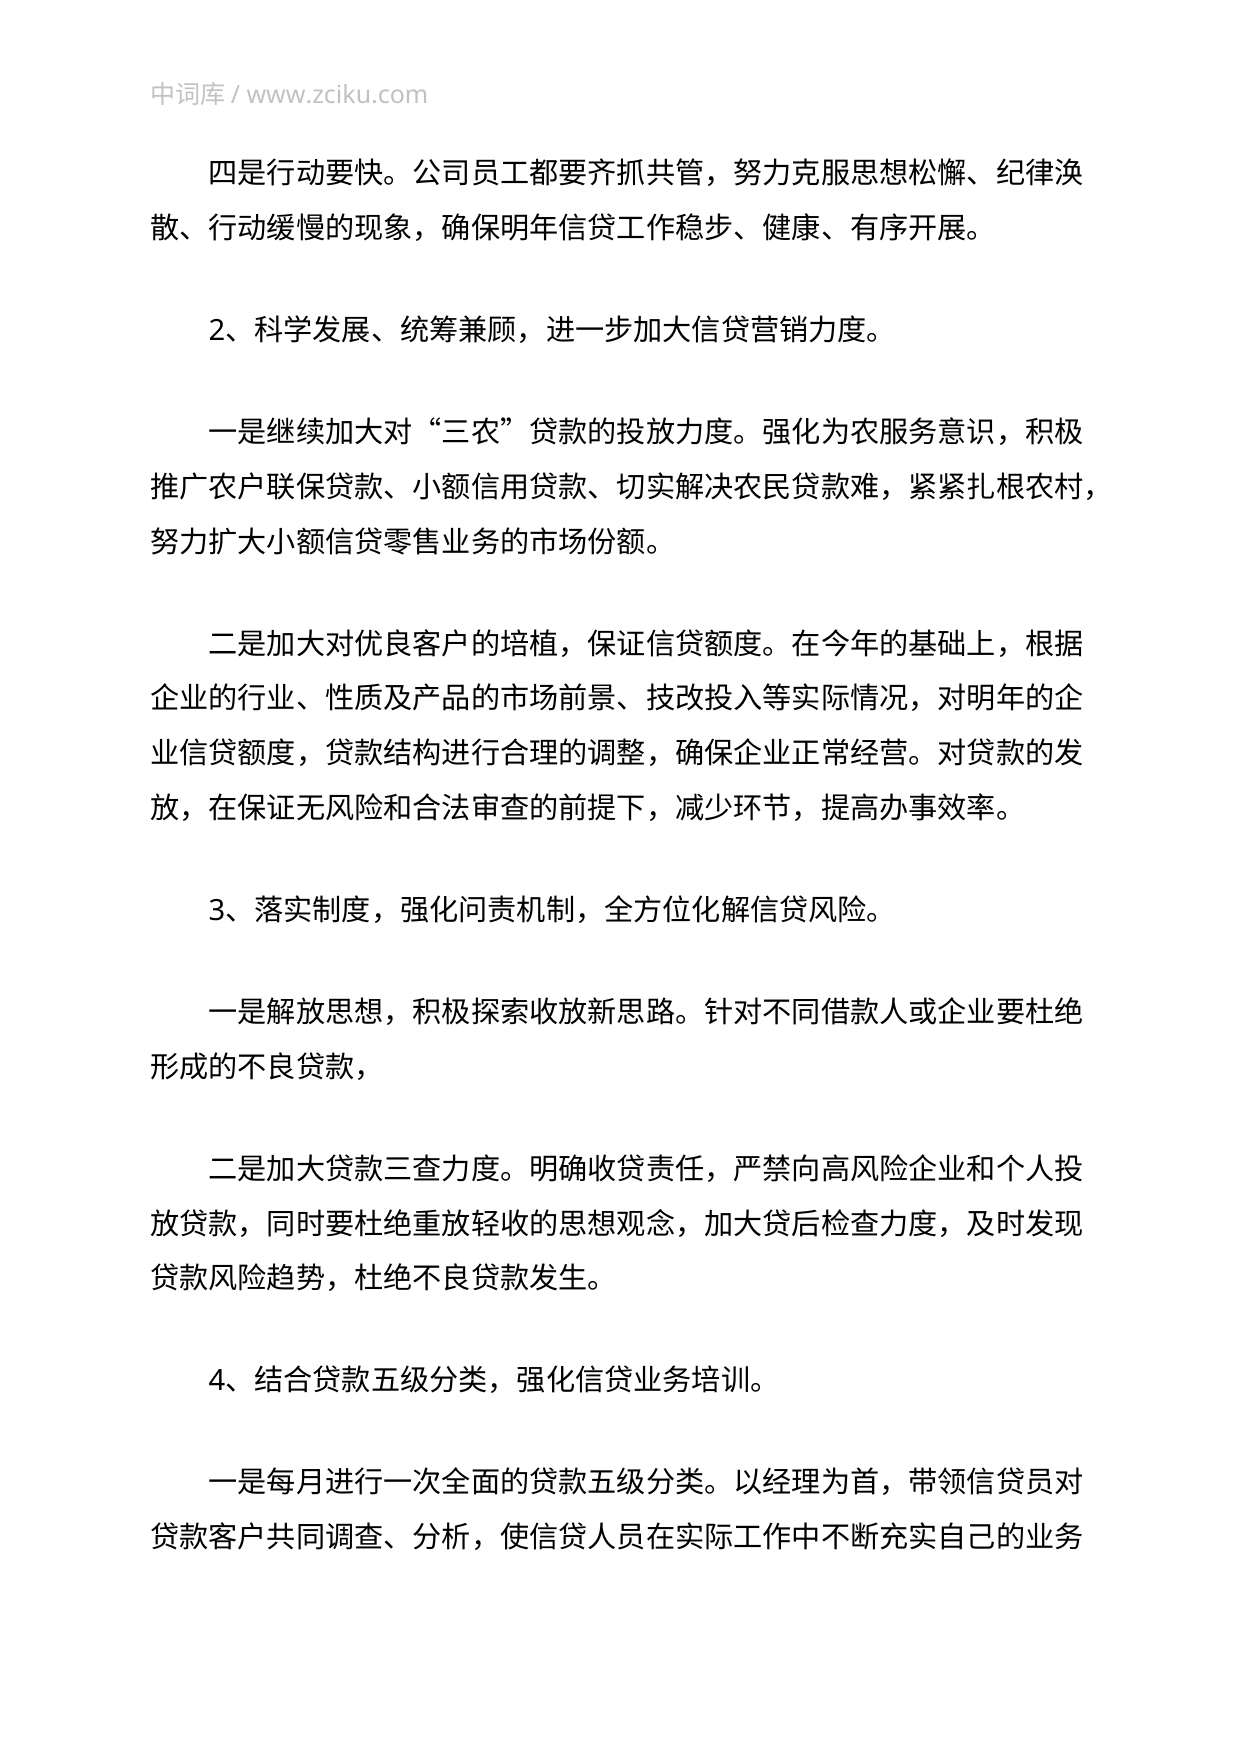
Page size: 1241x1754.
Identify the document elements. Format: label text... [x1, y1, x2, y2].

text 3、落实制度，强化问责机制，全方位化解信贷风险。 [150, 887, 1090, 929]
text 二是加大贷款三查力度。明确收贷责任，严禁向高风险企业和个人投放贷款，同时要杜绝重放轻收的思想观念，加大贷后检查力度，及时发现贷款风险趋势，杜绝不良贷款发生。 [150, 1145, 1090, 1297]
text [150, 1459, 1090, 1556]
text 二是加大对优良客户的培植，保证信贷额度。在今年的基础上，根据企业的行业、性质及产品的市场前景、技改投入等实际情况，对明年的企业信贷额度，贷款结构进行合理的调整，确保企业正常经营。对贷款的发放，在保证无风险和合法审查的前提下，减少环节，提高办事效率。 [150, 620, 1090, 827]
text 四是行动要快。公司员工都要齐抓共管，努力克服思想松懈、纪律涣散、行动缓慢的现象，确保明年信贷工作稳步、健康、有序开展。 [150, 150, 1090, 247]
text 2、科学发展、统筹兼顾，进一步加大信贷营销力度。 [150, 307, 1090, 349]
text 4、结合贷款五级分类，强化信贷业务培训。 [150, 1357, 1090, 1399]
text 一是继续加大对“三农”贷款的投放力度。强化为农服务意识，积极推广农户联保贷款、小额信用贷款、切实解决农民贷款难，紧紧扎根农村，努力扩大小额信贷零售业务的市场份额。 [150, 409, 1090, 561]
text 一是解放思想，积极探索收放新思路。针对不同借款人或企业要杜绝形成的不良贷款， [150, 989, 1090, 1086]
